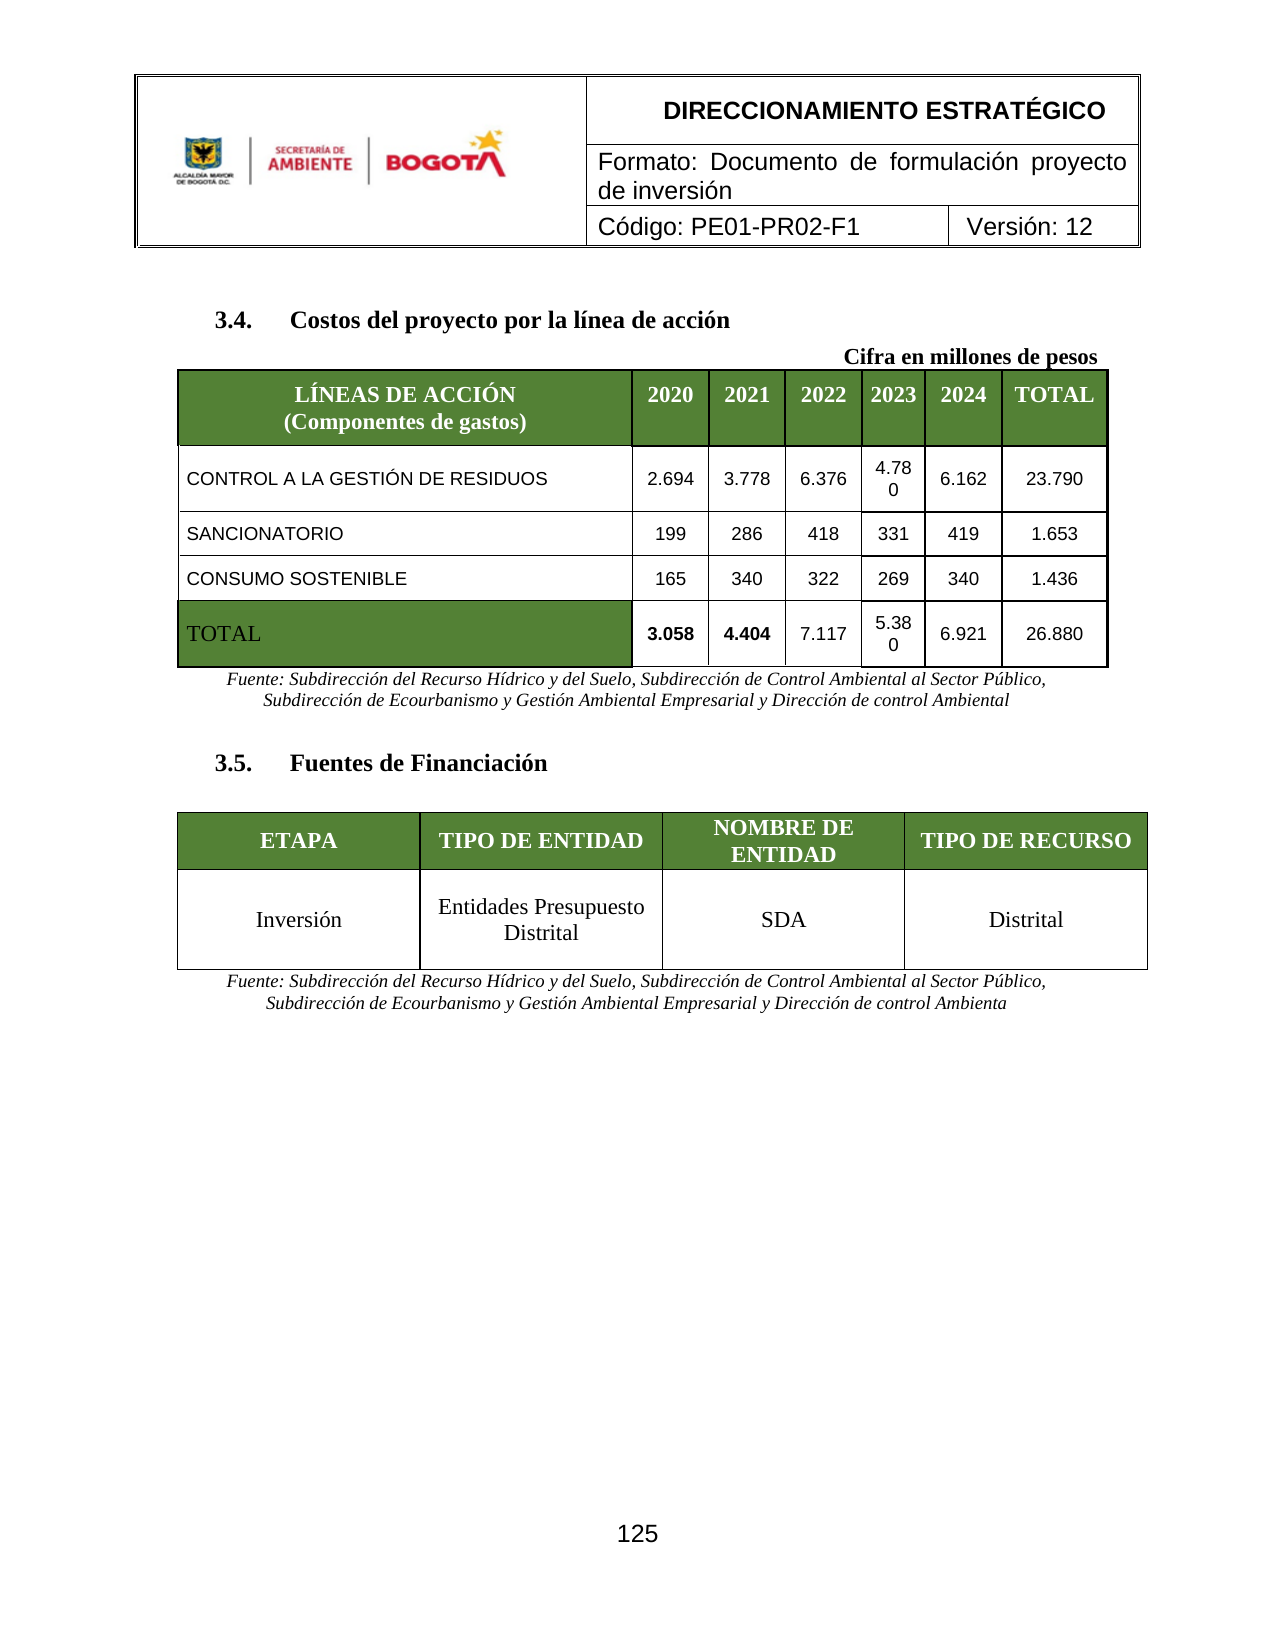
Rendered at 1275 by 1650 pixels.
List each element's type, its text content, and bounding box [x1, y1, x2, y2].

text Fuente: Subdirección del Recurso Hídrico y del Suelo, Subdirección de Control Ambiental al Sector Público, Subdirección de Ecourbanismo y Gestión Ambiental Empresarial y Dirección de control Ambienta [177, 970, 1098, 1013]
table_cell 418 [786, 512, 861, 555]
table_header 2022 [786, 371, 861, 445]
table_cell SANCIONATORIO [179, 512, 632, 555]
text Cifra en millones de pesos [236, 343, 1098, 369]
table_cell 4.780 [862, 447, 924, 511]
table_cell 2.694 [633, 447, 708, 511]
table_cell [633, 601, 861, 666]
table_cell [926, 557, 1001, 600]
table_cell 286 [709, 512, 785, 555]
table_cell 1.653 [1003, 513, 1106, 555]
table_cell 331 [862, 513, 924, 555]
table_cell 165 [633, 556, 708, 600]
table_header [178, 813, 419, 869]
table_header LÍNEAS DE ACCIÓN (Componentes de gastos) [179, 371, 631, 445]
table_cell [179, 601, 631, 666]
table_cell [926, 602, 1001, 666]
table_header 2023 [863, 371, 924, 445]
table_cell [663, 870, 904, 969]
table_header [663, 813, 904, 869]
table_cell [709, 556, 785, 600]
table_header 2021 [710, 371, 784, 445]
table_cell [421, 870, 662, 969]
picture [147, 102, 538, 219]
table_cell 6.162 [926, 447, 1001, 511]
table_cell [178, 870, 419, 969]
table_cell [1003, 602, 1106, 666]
table_cell 419 [926, 513, 1001, 555]
subtitle Costos del proyecto por la línea de acción [214, 306, 1098, 334]
table_cell 3.778 [709, 447, 785, 511]
table_cell 199 [633, 512, 708, 555]
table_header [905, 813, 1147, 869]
text Fuente: Subdirección del Recurso Hídrico y del Suelo, Subdirección de Control Ambiental al Sector Público, Subdirección de Ecourbanismo y Gestión Ambiental Empresarial y Dirección de control Ambiental [177, 668, 1098, 711]
table_cell CONSUMO SOSTENIBLE [179, 556, 632, 600]
table_header 2024 [926, 371, 1001, 445]
table_cell 23.790 [1003, 447, 1106, 511]
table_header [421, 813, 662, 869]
table_cell 6.376 [786, 447, 861, 511]
table_cell CONTROL A LA GESTIÓN DE RESIDUOS [179, 446, 632, 511]
table_header 2020 [633, 371, 708, 445]
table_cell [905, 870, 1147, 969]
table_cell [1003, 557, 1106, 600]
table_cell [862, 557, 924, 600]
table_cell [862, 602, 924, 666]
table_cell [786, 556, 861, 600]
table_header TOTAL [1003, 371, 1106, 445]
subtitle Fuentes de Financiación [214, 748, 1098, 777]
